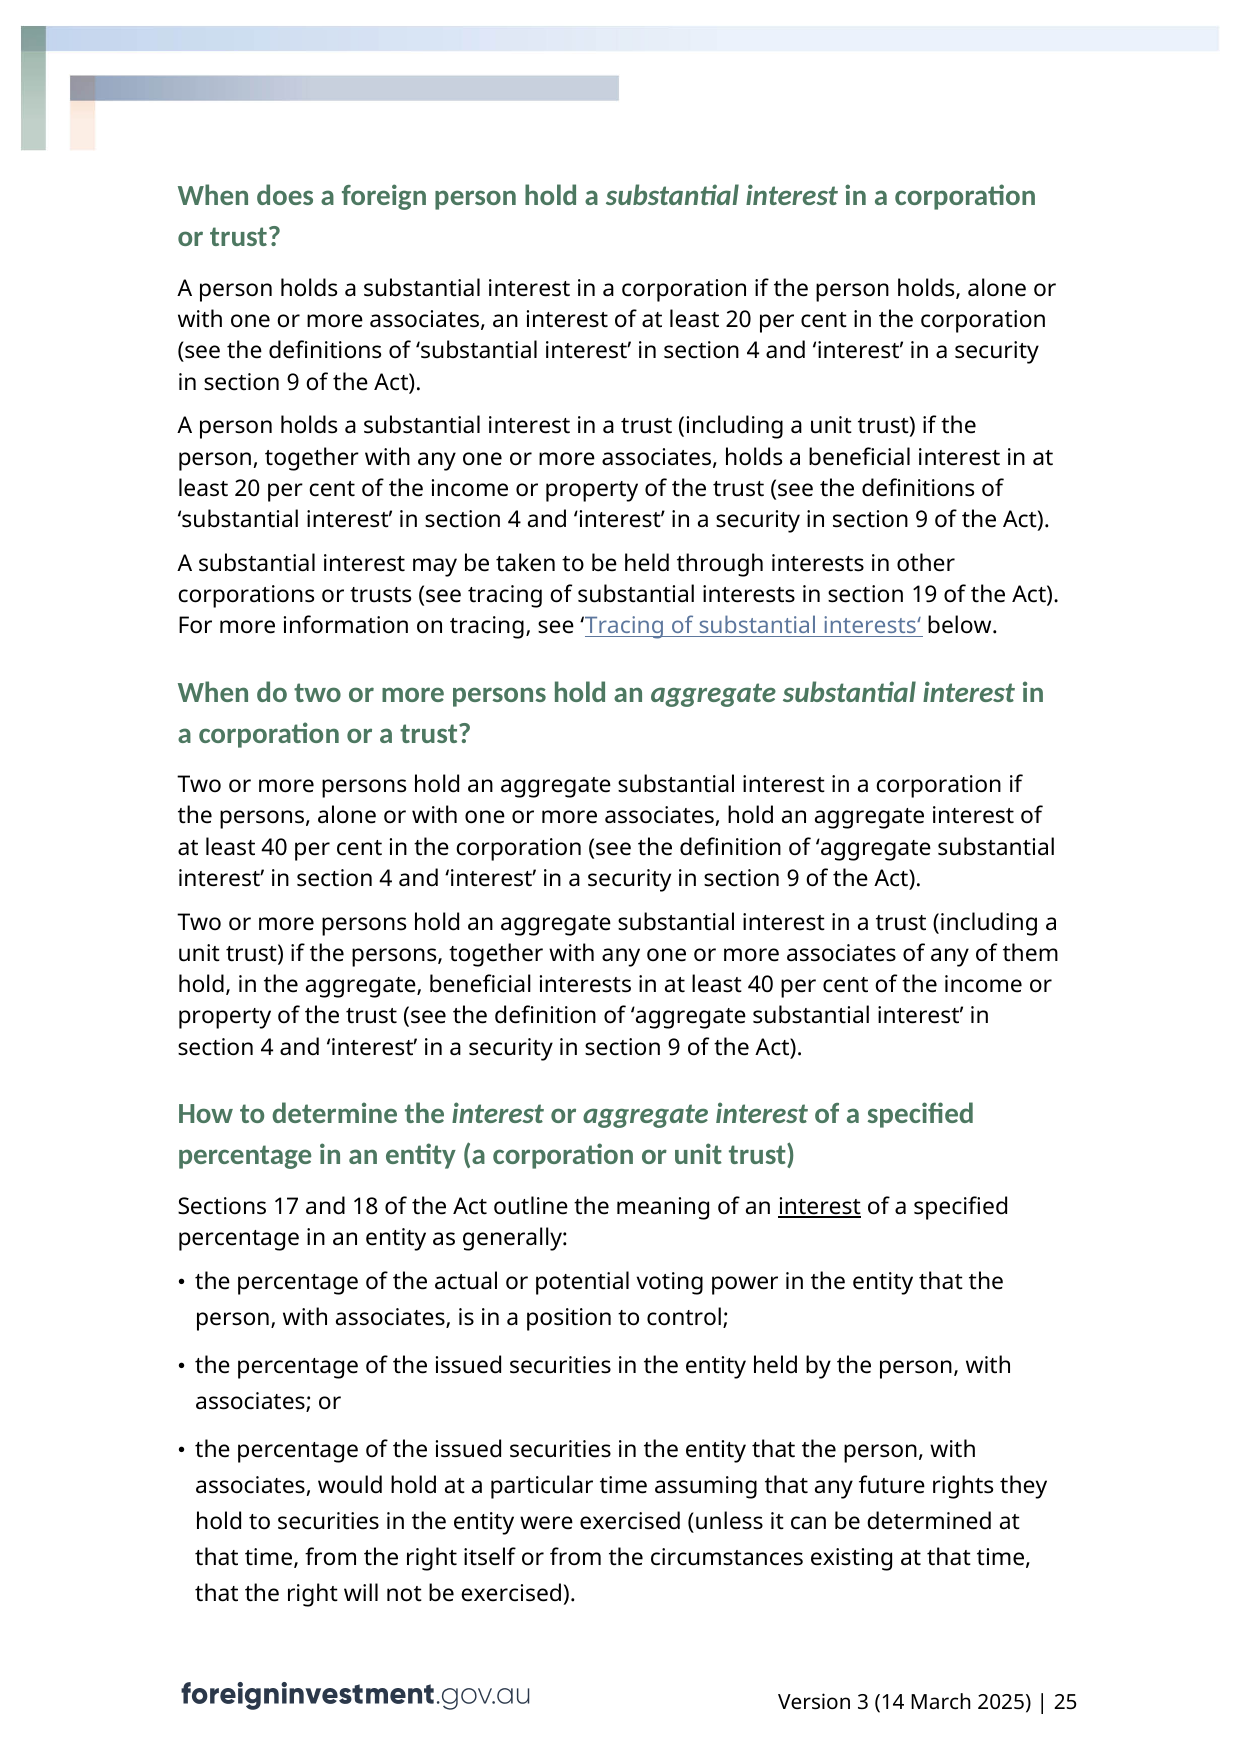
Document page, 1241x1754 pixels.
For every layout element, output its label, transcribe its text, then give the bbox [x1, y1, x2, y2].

subtitle How to determine the interest or aggregate interest of a specified percentage in an entity (a corporation or unit trust) [177, 1095, 1063, 1172]
subtitle When does a foreign person hold a substantial interest in a corporation or trust? [177, 177, 1063, 254]
text A substantial interest may be taken to be held through interests in other corporations or trusts (see tracing of substantial interests in section 19 of the Act). For more information on tracing, see ‘Tracing of substantial interests‘ below. [177, 547, 1063, 640]
text the percentage of the issued securities in the entity that the person, with associates, would hold at a particular time assuming that any future rights they hold to securities in the entity were exercised (unless it can be determined at that time, from the right itself or from the circumstances existing at that time, that the right will not be exercised). [177, 1433, 1063, 1608]
picture [0, 1, 1241, 174]
text Two or more persons hold an aggregate substantial interest in a trust (including a unit trust) if the persons, together with any one or more associates of any of them hold, in the aggregate, beneficial interests in at least 40 per cent of the income or property of the trust (see the definition of ‘aggregate substantial interest’ in section 4 and ‘interest’ in a security in section 9 of the Act). [177, 906, 1063, 1062]
text Sections 17 and 18 of the Act outline the meaning of an interest of a specified percentage in an entity as generally: [177, 1189, 1063, 1252]
text the percentage of the issued securities in the entity held by the person, with associates; or [177, 1349, 1063, 1416]
text Two or more persons hold an aggregate substantial interest in a corporation if the persons, alone or with one or more associates, hold an aggregate interest of at least 40 per cent in the corporation (see the definition of ‘aggregate substantial interest’ in section 4 and ‘interest’ in a security in section 9 of the Act). [177, 768, 1063, 893]
text the percentage of the actual or potential voting power in the entity that the person, with associates, is in a position to control; [177, 1264, 1063, 1332]
text A person holds a substantial interest in a corporation if the person holds, alone or with one or more associates, an interest of at least 20 per cent in the corporation (see the definitions of ‘substantial interest’ in section 4 and ‘interest’ in a security in section 9 of the Act). [177, 272, 1063, 397]
picture [177, 1676, 535, 1710]
subtitle When do two or more persons hold an aggregate substantial interest in a corporation or a trust? [177, 674, 1063, 750]
text A person holds a substantial interest in a trust (including a unit trust) if the person, together with any one or more associates, holds a beneficial interest in at least 20 per cent of the income or property of the trust (see the definitions of ‘substantial interest’ in section 4 and ‘interest’ in a security in section 9 of the Act). [177, 409, 1063, 534]
